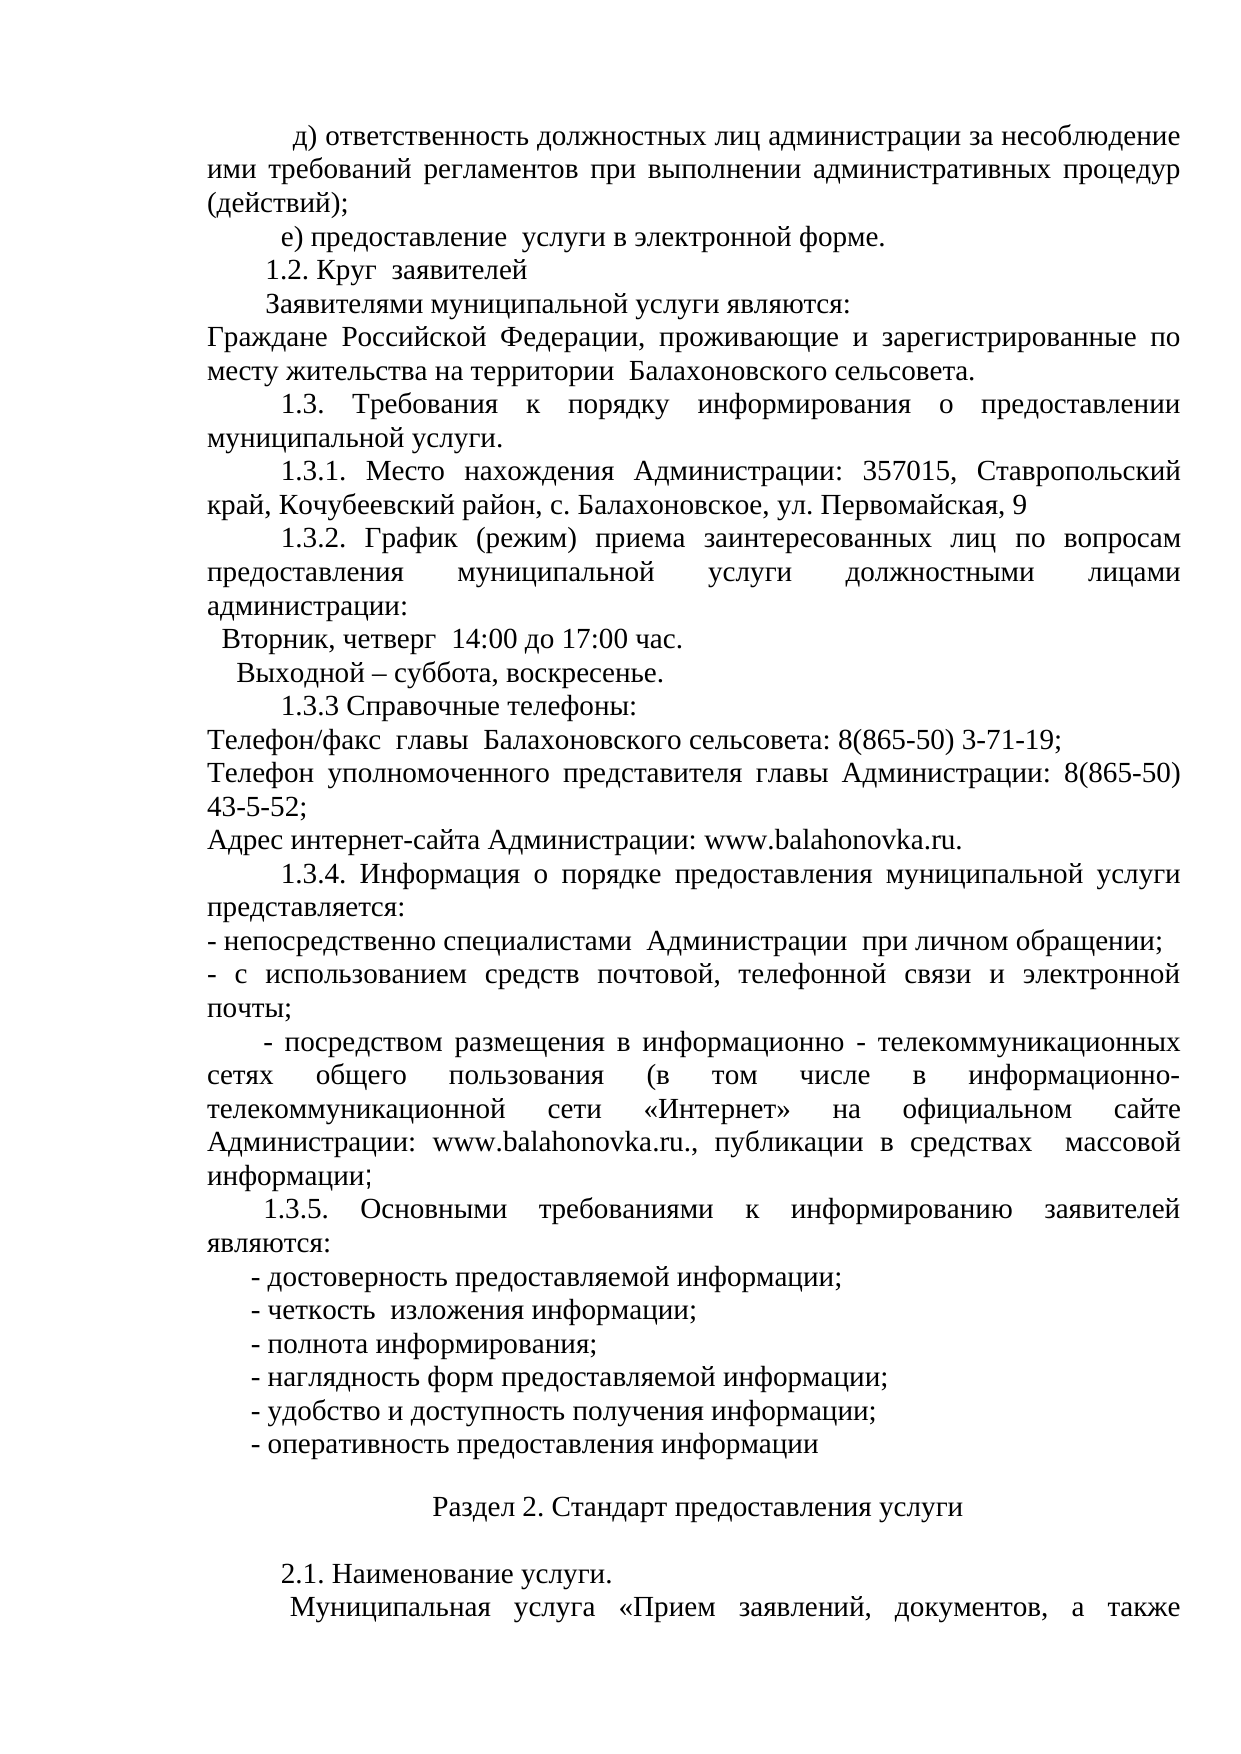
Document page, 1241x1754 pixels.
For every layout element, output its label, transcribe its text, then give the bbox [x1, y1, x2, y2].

text Телефон/факс главы Балахоновского сельсовета: 8(865-50) 3-71-19; [207, 722, 1181, 755]
text 1.3.4. Информация о порядке предоставления муниципальной услуги представляется: [207, 856, 1181, 923]
text 2.1. Наименование услуги. [207, 1556, 1181, 1589]
text - наглядность форм предоставляемой информации; [207, 1359, 1181, 1393]
text - полнота информирования; [207, 1326, 1181, 1359]
text Вторник, четверг 14:00 до 17:00 час. [207, 621, 1181, 655]
text - с использованием средств почтовой, телефонной связи и электронной почты; [207, 957, 1181, 1024]
text 1.3.1. Место нахождения Администрации: 357015, Ставропольский край, Кочубеевский район, с. Балахоновское, ул. Первомайская, 9 [207, 453, 1181, 521]
text е) предоставление услуги в электронной форме. [207, 219, 1181, 252]
text д) ответственность должностных лиц администрации за несоблюдение ими требований регламентов при выполнении административных процедур (действий); [207, 118, 1181, 219]
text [207, 1589, 1181, 1623]
text Выходной – суббота, воскресенье. [207, 655, 1181, 688]
text - четкость изложения информации; [207, 1292, 1181, 1326]
text 1.3.2. График (режим) приема заинтересованных лиц по вопросам предоставления муниципальной услуги должностными лицами администрации: [207, 521, 1181, 621]
text Граждане Российской Федерации, проживающие и зарегистрированные по месту жительства на территории Балахоновского сельсовета. [207, 319, 1181, 386]
text - непосредственно специалистами Администрации при личном обращении; [207, 923, 1181, 957]
text - удобство и доступность получения информации; [207, 1393, 1181, 1426]
text - посредством размещения в информационно - телекоммуникационных сетях общего пользования (в том числе в информационно-телекоммуникационной сети «Интернет» на официальном сайте Администрации: www.balahonovka.ru., публикации в средствах массовой информации; [207, 1024, 1181, 1192]
text 1.3. Требования к порядку информирования о предоставлении муниципальной услуги. [207, 386, 1181, 453]
text Заявителями муниципальной услуги являются: [207, 286, 1181, 319]
text - достоверность предоставляемой информации; [207, 1259, 1181, 1292]
text 1.3.3 Справочные телефоны: [207, 688, 1181, 722]
text Адрес интернет-сайта Администрации: www.balahonovka.ru. [207, 822, 1181, 856]
text Телефон уполномоченного представителя главы Администрации: 8(865-50) 43-5-52; [207, 755, 1181, 822]
text Раздел 2. Стандарт предоставления услуги [207, 1489, 1181, 1522]
text 1.3.5. Основными требованиями к информированию заявителей являются: [207, 1192, 1181, 1259]
text - оперативность предоставления информации [207, 1426, 1181, 1460]
text 1.2. Круг заявителей [207, 252, 1181, 286]
